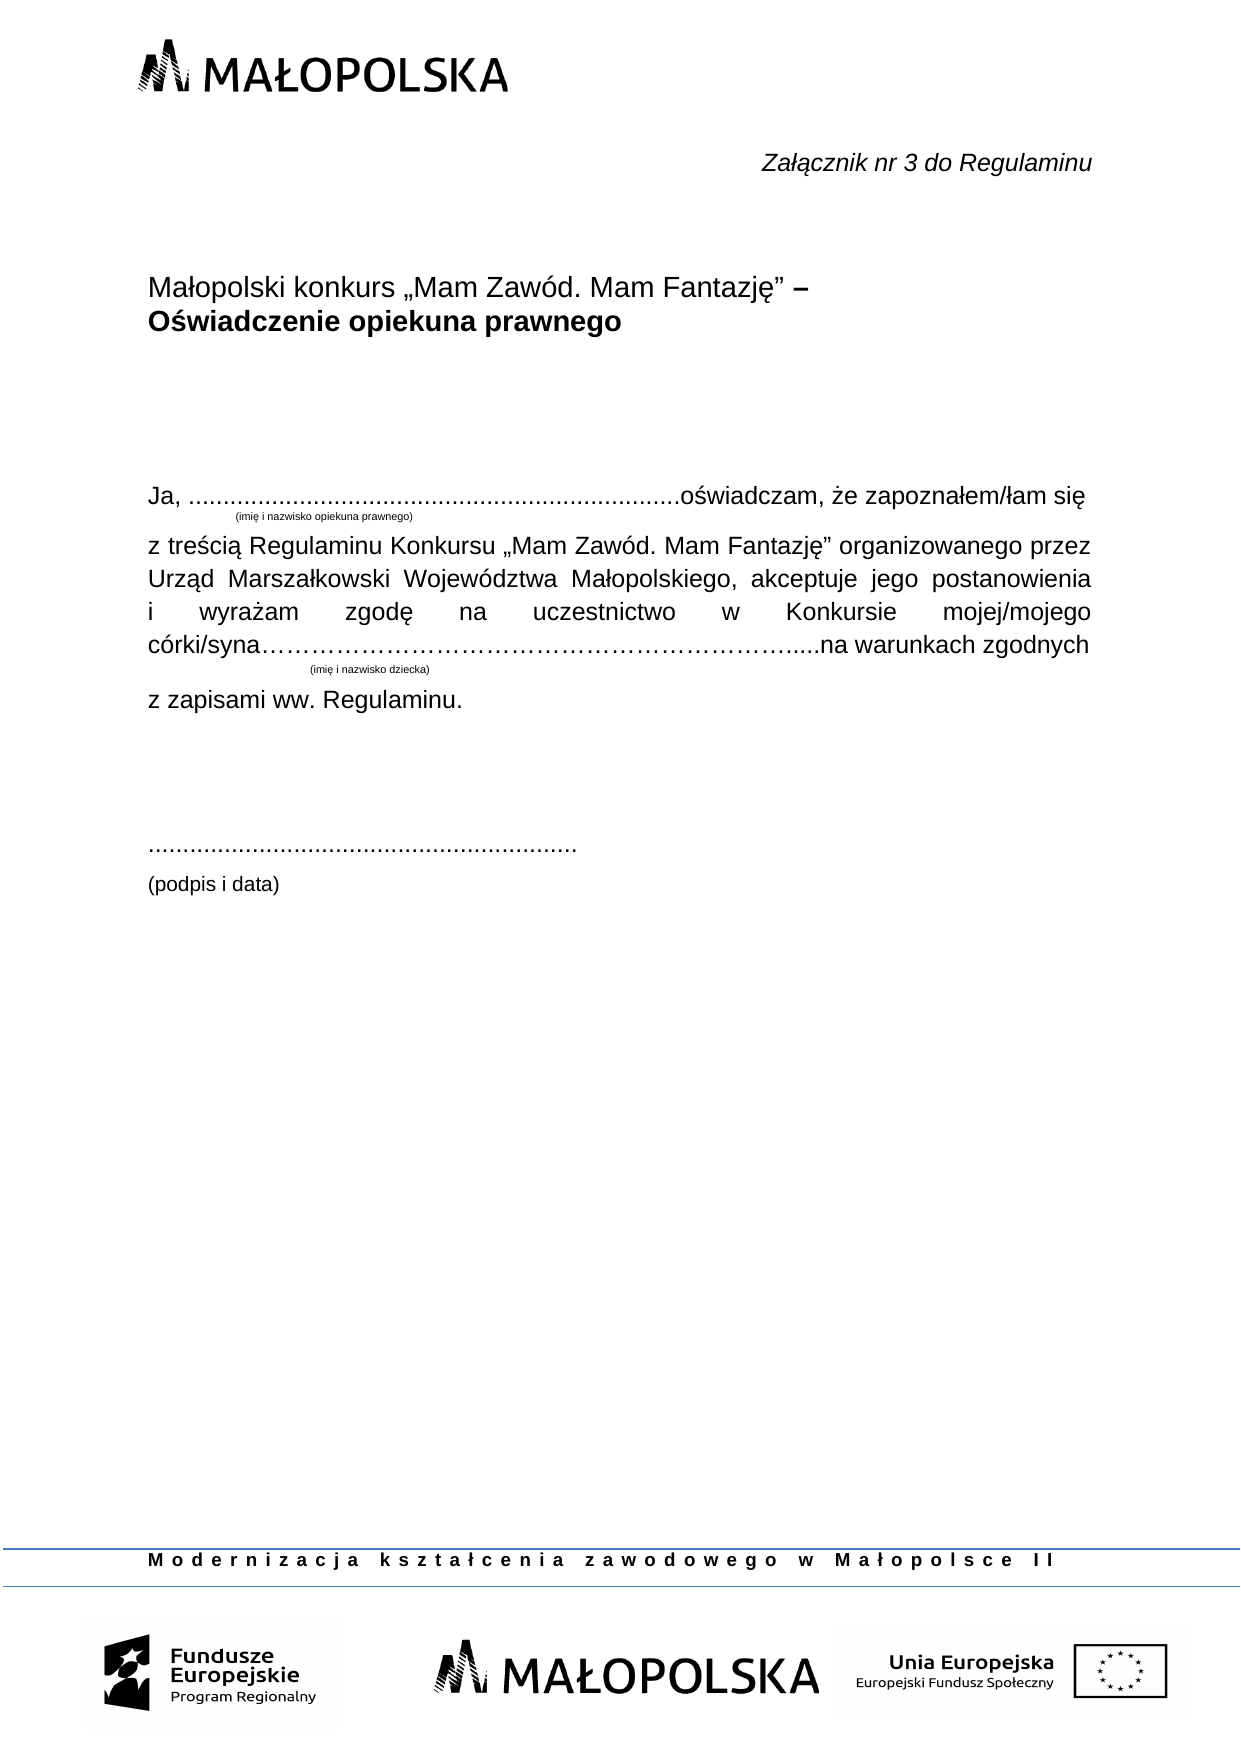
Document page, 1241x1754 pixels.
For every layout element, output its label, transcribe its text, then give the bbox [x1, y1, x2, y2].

picture [82, 1615, 338, 1730]
text (podpis i data) [148, 872, 1092, 896]
text .............................................................. [148, 829, 1092, 857]
picture [836, 1626, 1188, 1716]
text z zapisami ww. Regulaminu. [148, 685, 1092, 714]
text z treścią Regulaminu Konkursu „Mam Zawód. Mam Fantazję” organizowanego przez Urząd Marszałkowski Województwa Małopolskiego, akceptuje jego postanowienia i wyrażam zgodę na uczestnictwo w Konkursie mojej/mojego córki/syna……………………………………………………….....na warunkach zgodnych [148, 531, 1092, 659]
text Oświadczenie opiekuna prawnego [148, 304, 1092, 337]
text Załącznik nr 3 do Regulaminu [673, 148, 1092, 176]
text Ja, .......................................................................oświadczam, że zapoznałem/łam się [148, 481, 1092, 510]
picture [136, 39, 508, 93]
text (imię i nazwisko opiekuna prawnego) [148, 510, 1092, 531]
text (imię i nazwisko dziecka) [148, 663, 1092, 685]
picture [431, 1638, 819, 1695]
text Małopolski konkurs „Mam Zawód. Mam Fantazję” – [148, 270, 1092, 304]
